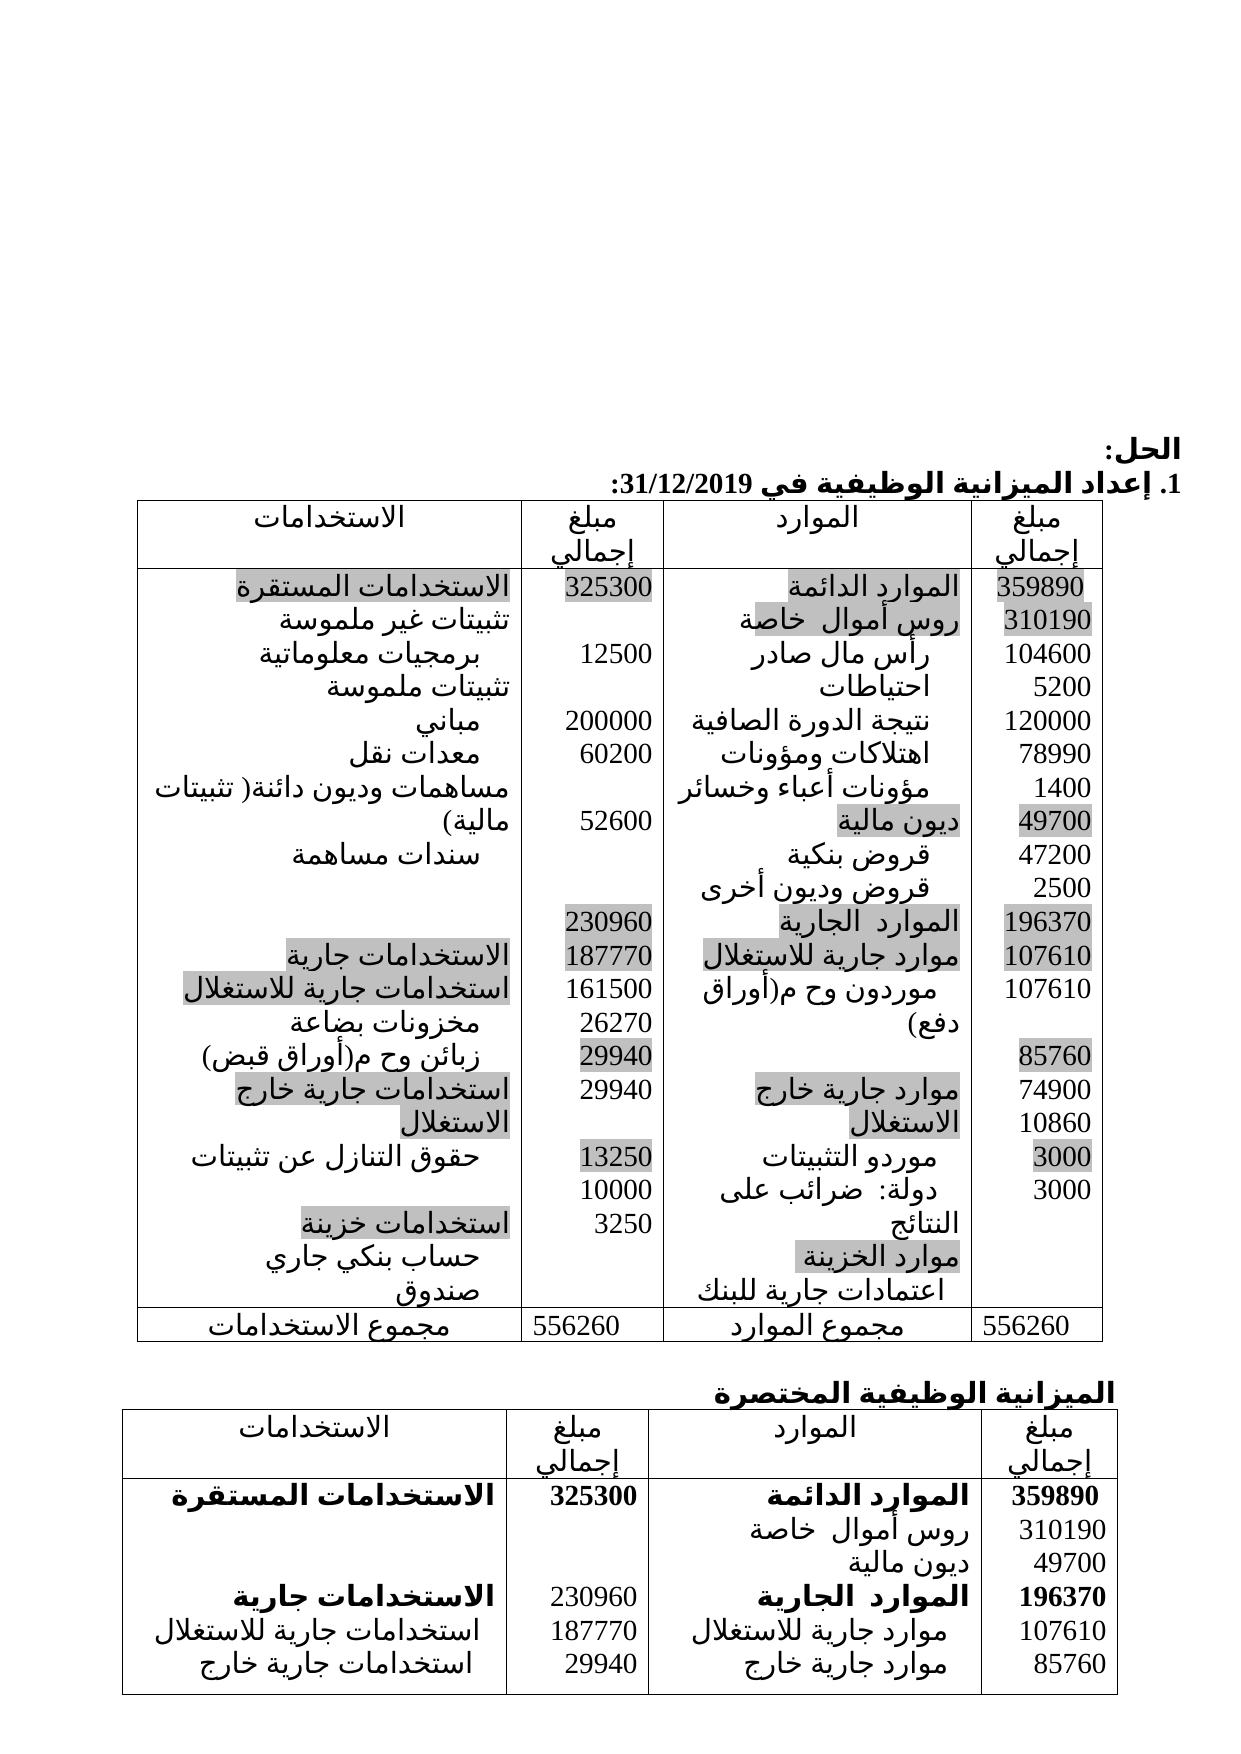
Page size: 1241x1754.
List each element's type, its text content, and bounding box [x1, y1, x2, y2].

table_header الموارد [649, 1410, 981, 1477]
table_cell 556260 [972, 1308, 1102, 1341]
table_header مبلغ إجمالي [507, 1410, 648, 1477]
table_cell 556260 [522, 1308, 663, 1341]
table_cell الاستخدامات المستقرة تثبيتات غير ملموسة برمجيات معلوماتية تثبيتات ملموسة مباني معدات نقل مساهمات وديون دائنة( تثبيتات مالية) سندات مساهمة الاستخدامات جارية استخدامات جارية للاستغلال مخزونات بضاعة زبائن وح م(أوراق قبض) استخدامات جارية خارج الاستغلال حقوق التنازل عن تثبيتات استخدامات خزينة حساب بنكي جاري صندوق [138, 569, 521, 1307]
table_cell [507, 1479, 648, 1694]
table_header الاستخدامات [138, 501, 521, 568]
text الميزانية الوظيفية المختصرة [58, 1376, 1182, 1409]
table_cell مجموع الموارد [664, 1308, 971, 1341]
table_cell مجموع الاستخدامات [138, 1308, 521, 1341]
text 1. إعداد الميزانية الوظيفية في 31/12/2019: [58, 466, 1182, 499]
table_cell 359890 310190 104600 5200 120000 78990 1400 49700 47200 2500 196370 107610 107610 85760 74900 10860 3000 3000 [972, 569, 1102, 1307]
table_header الاستخدامات [123, 1410, 506, 1477]
text الحل: [58, 432, 1182, 466]
table_header مبلغ إجمالي [522, 501, 663, 568]
table_header الموارد [664, 501, 971, 568]
table_cell 325300 12500 200000 60200 52600 230960 187770 161500 26270 29940 29940 13250 10000 3250 [522, 569, 663, 1307]
table_header مبلغ إجمالي [982, 1410, 1117, 1477]
table_cell الموارد الدائمة روس أموال خاصة رأس مال صادر احتياطات نتيجة الدورة الصافية اهتلاكات ومؤونات مؤونات أعباء وخسائر ديون مالية قروض بنكية قروض وديون أخرى الموارد الجارية موارد جارية للاستغلال موردون وح م(أوراق دفع) موارد جارية خارج الاستغلال موردو التثبيتات دولة: ضرائب على النتائج موارد الخزينة اعتمادات جارية للبنك [664, 569, 971, 1307]
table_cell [982, 1479, 1117, 1694]
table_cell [123, 1479, 506, 1694]
table_header مبلغ إجمالي [972, 501, 1102, 568]
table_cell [649, 1479, 981, 1694]
